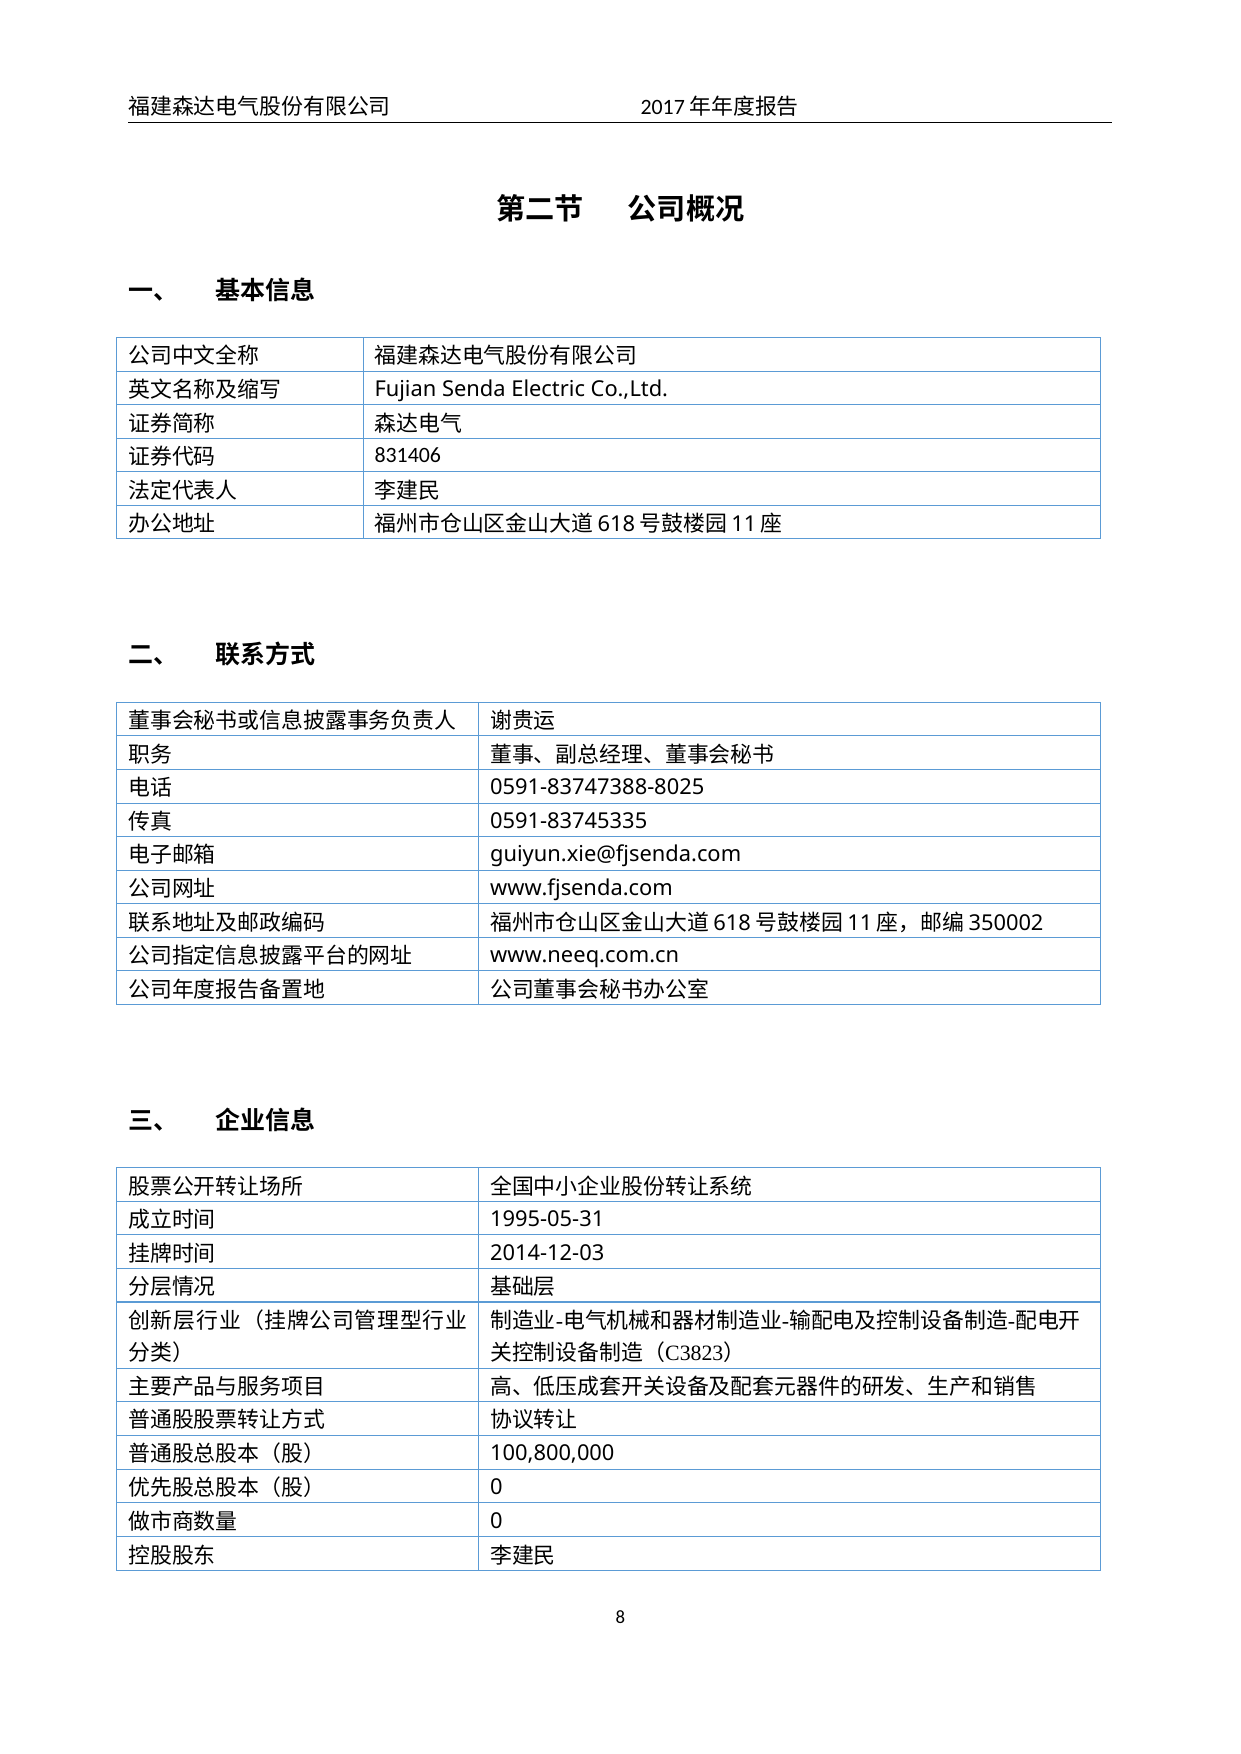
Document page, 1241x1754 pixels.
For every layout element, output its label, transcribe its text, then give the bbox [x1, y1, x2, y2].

subtitle 公司概况 [128, 174, 1112, 239]
